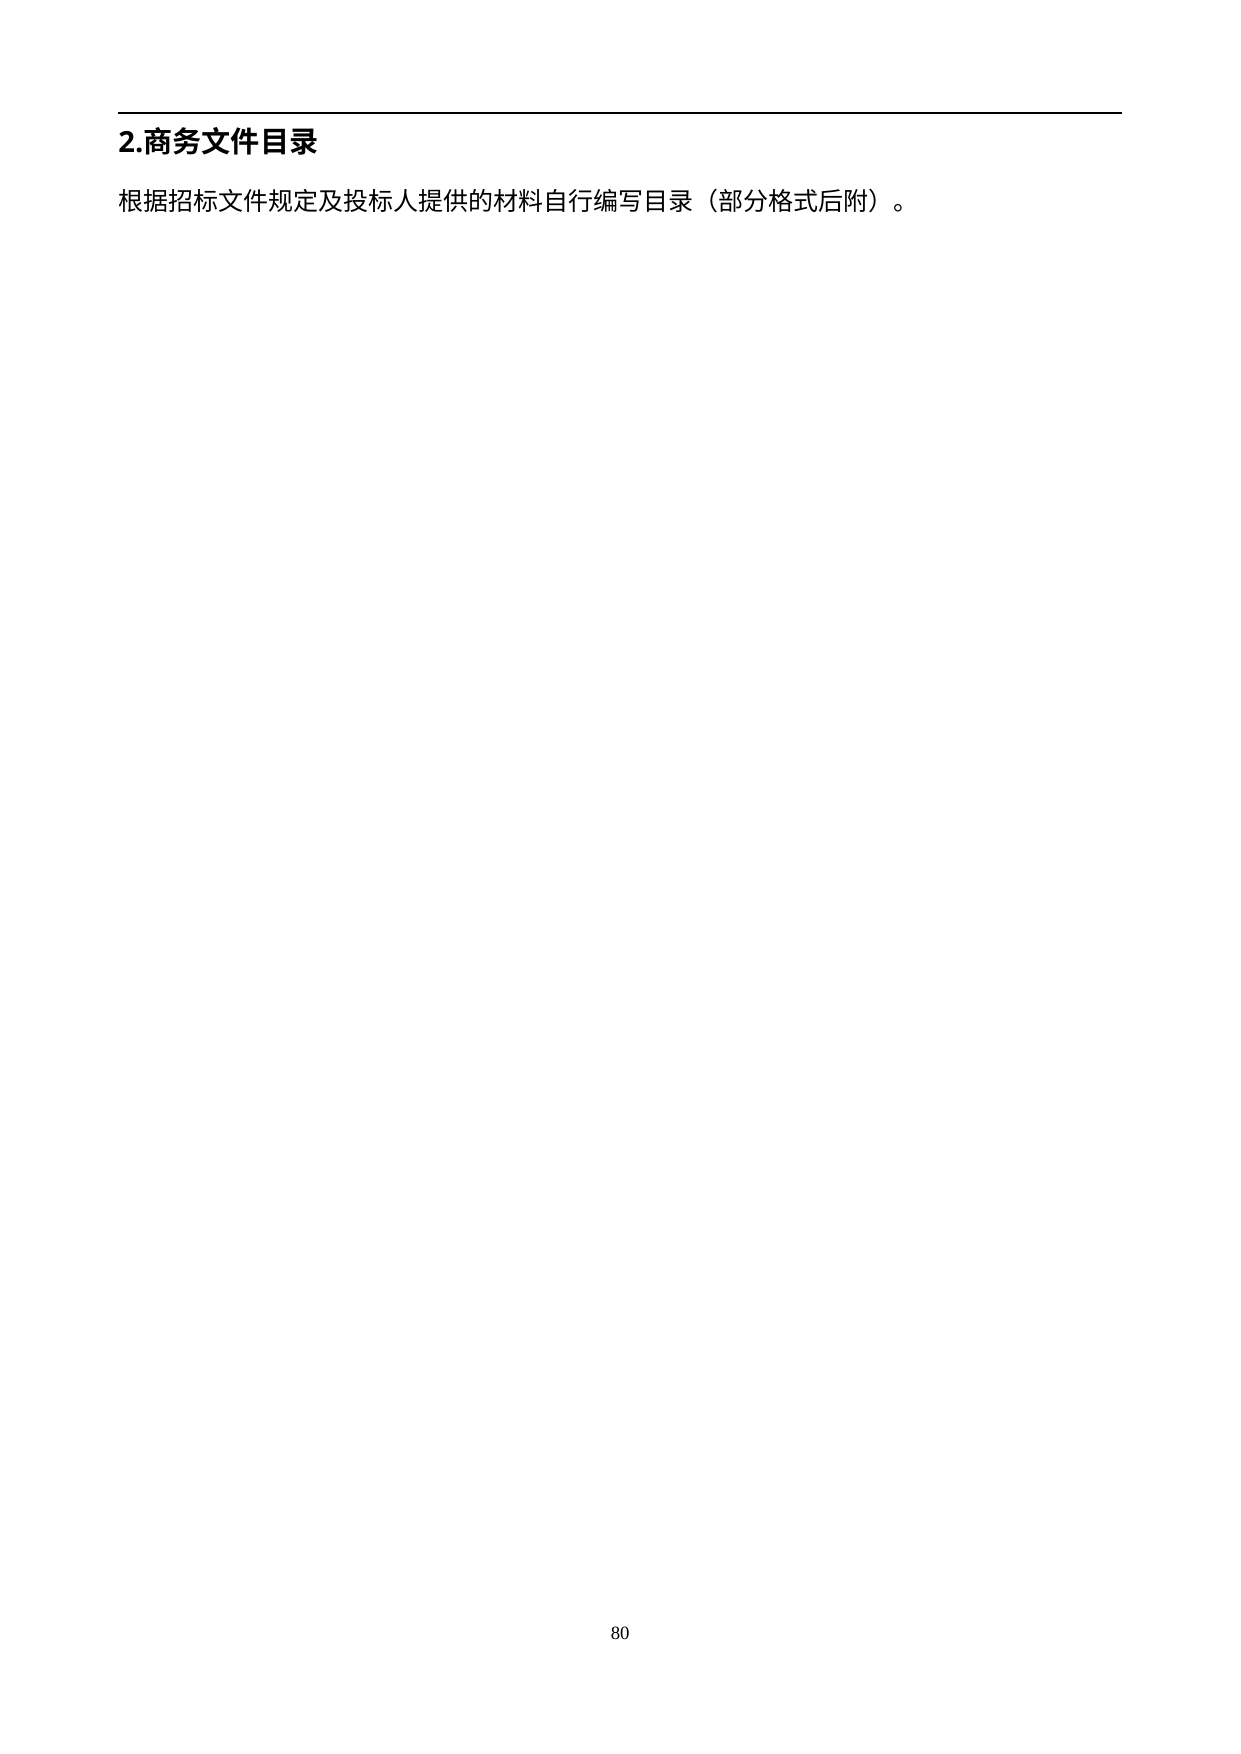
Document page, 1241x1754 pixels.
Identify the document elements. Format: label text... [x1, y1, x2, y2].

text 2.商务文件目录 [118, 118, 1078, 161]
text 根据招标文件规定及投标人提供的材料自行编写目录（部分格式后附）。 [118, 182, 1122, 218]
